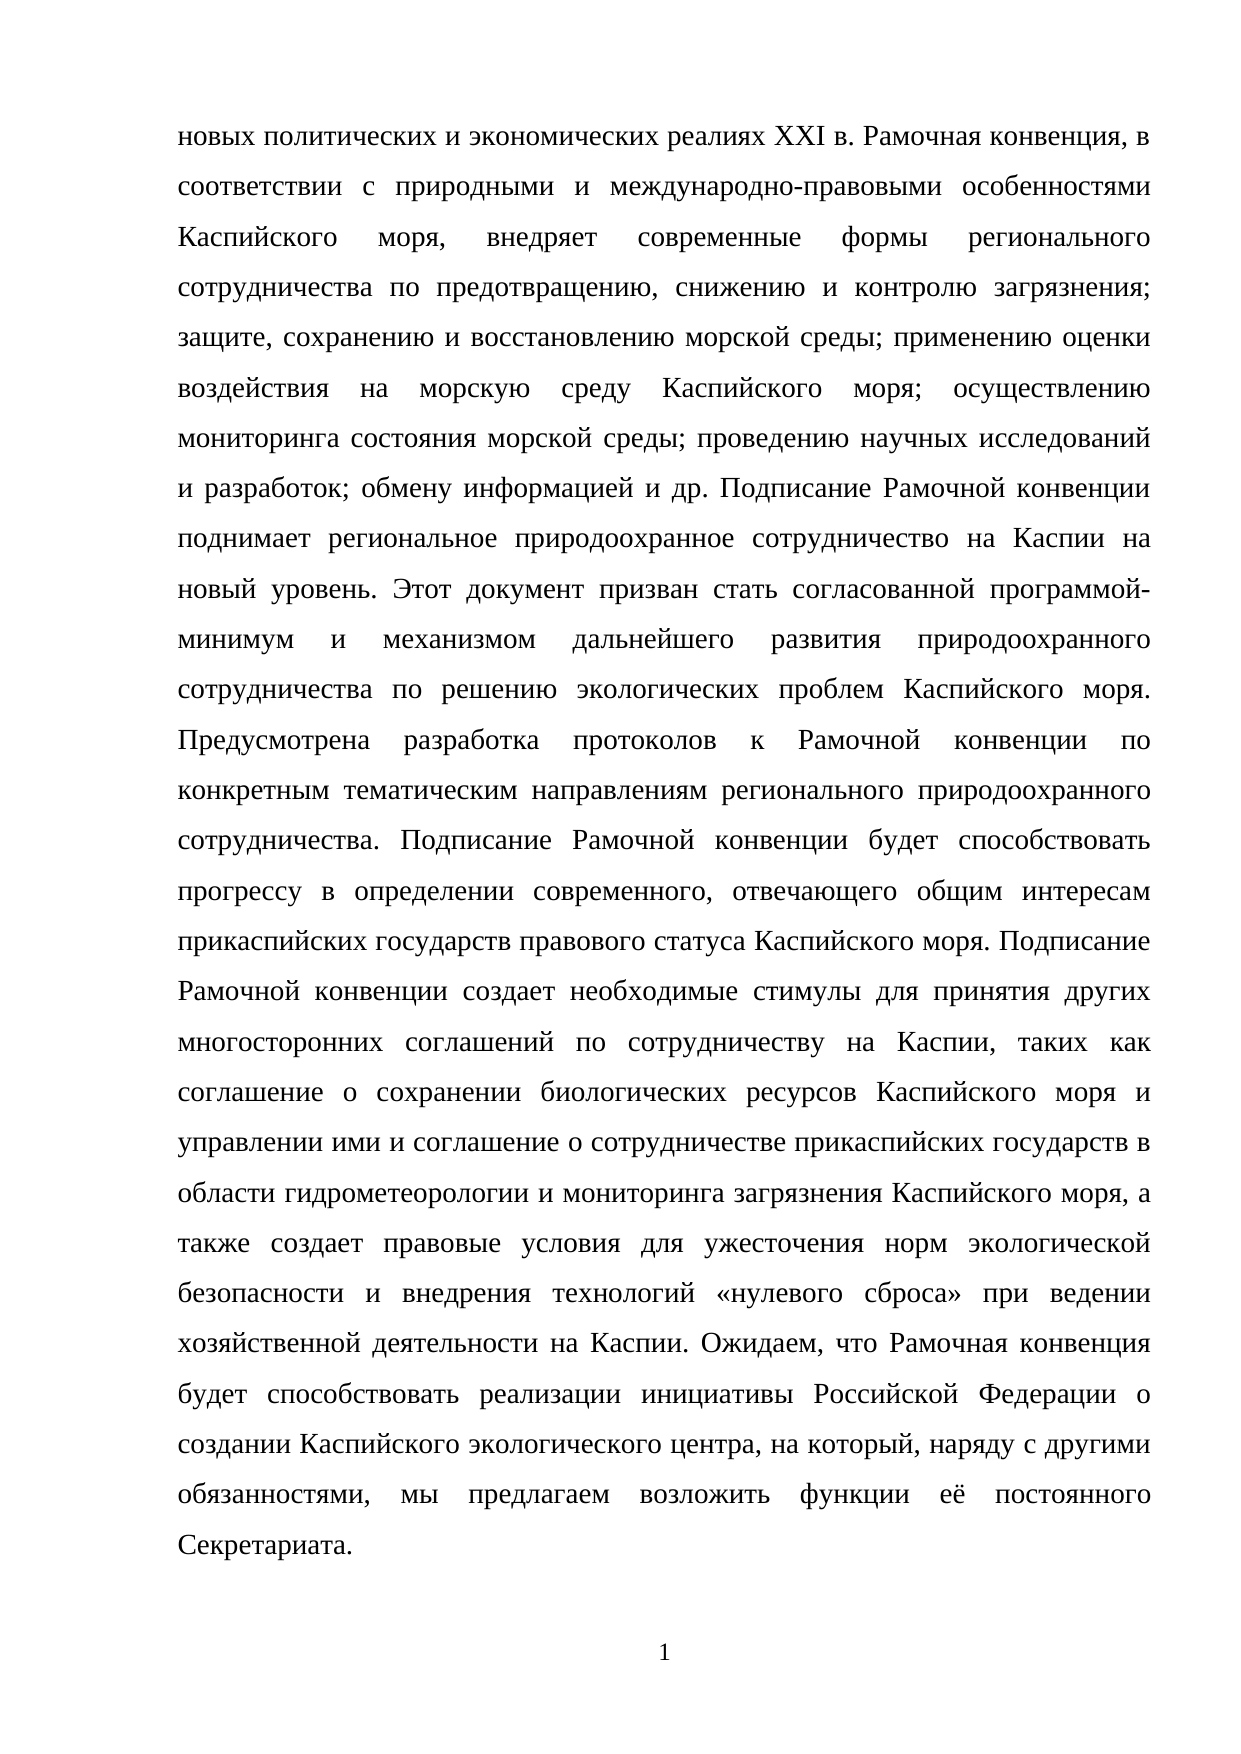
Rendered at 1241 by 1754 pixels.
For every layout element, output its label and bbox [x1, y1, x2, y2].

text [177, 118, 1152, 1560]
